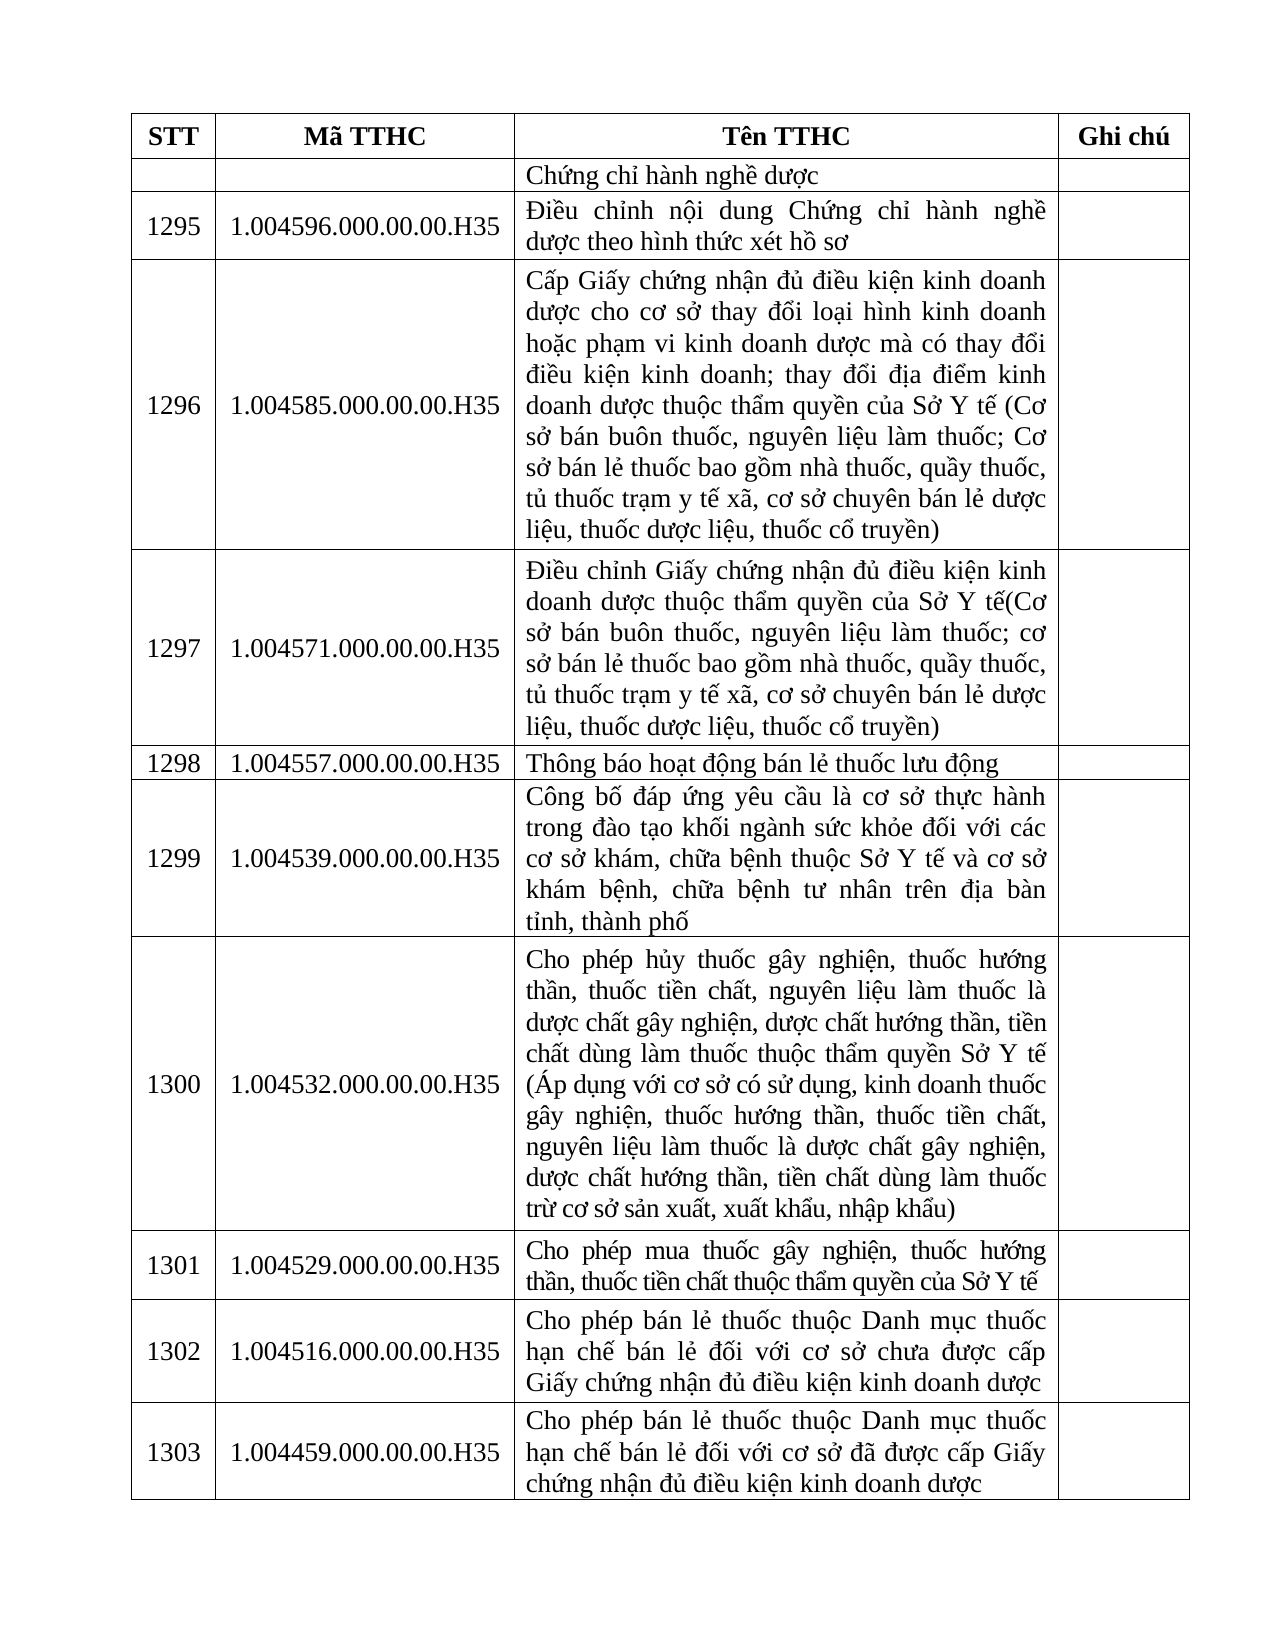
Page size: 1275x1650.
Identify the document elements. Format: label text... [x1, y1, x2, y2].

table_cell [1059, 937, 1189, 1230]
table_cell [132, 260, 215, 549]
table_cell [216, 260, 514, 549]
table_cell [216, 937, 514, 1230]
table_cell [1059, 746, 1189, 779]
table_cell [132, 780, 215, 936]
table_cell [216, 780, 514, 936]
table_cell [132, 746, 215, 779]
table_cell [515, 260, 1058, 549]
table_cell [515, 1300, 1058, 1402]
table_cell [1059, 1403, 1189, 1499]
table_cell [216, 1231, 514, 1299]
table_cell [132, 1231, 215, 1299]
table_header STT [132, 114, 215, 158]
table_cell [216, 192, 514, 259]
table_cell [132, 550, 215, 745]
table_header Ghi chú [1059, 114, 1189, 158]
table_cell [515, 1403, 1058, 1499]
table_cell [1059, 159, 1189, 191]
table_header Mã TTHC [216, 114, 514, 158]
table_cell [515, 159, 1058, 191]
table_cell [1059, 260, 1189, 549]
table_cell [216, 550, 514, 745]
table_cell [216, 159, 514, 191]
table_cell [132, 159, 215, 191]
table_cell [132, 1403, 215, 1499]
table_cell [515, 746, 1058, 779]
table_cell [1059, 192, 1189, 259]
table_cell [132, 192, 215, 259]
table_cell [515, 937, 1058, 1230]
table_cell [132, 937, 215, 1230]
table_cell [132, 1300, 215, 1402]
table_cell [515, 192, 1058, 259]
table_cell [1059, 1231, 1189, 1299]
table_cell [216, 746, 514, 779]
table_header Tên TTHC [515, 114, 1058, 158]
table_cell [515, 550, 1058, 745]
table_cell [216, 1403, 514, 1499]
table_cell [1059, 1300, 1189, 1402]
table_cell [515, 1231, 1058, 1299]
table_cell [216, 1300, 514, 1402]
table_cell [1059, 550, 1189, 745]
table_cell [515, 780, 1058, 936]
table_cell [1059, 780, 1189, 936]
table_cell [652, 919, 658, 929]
